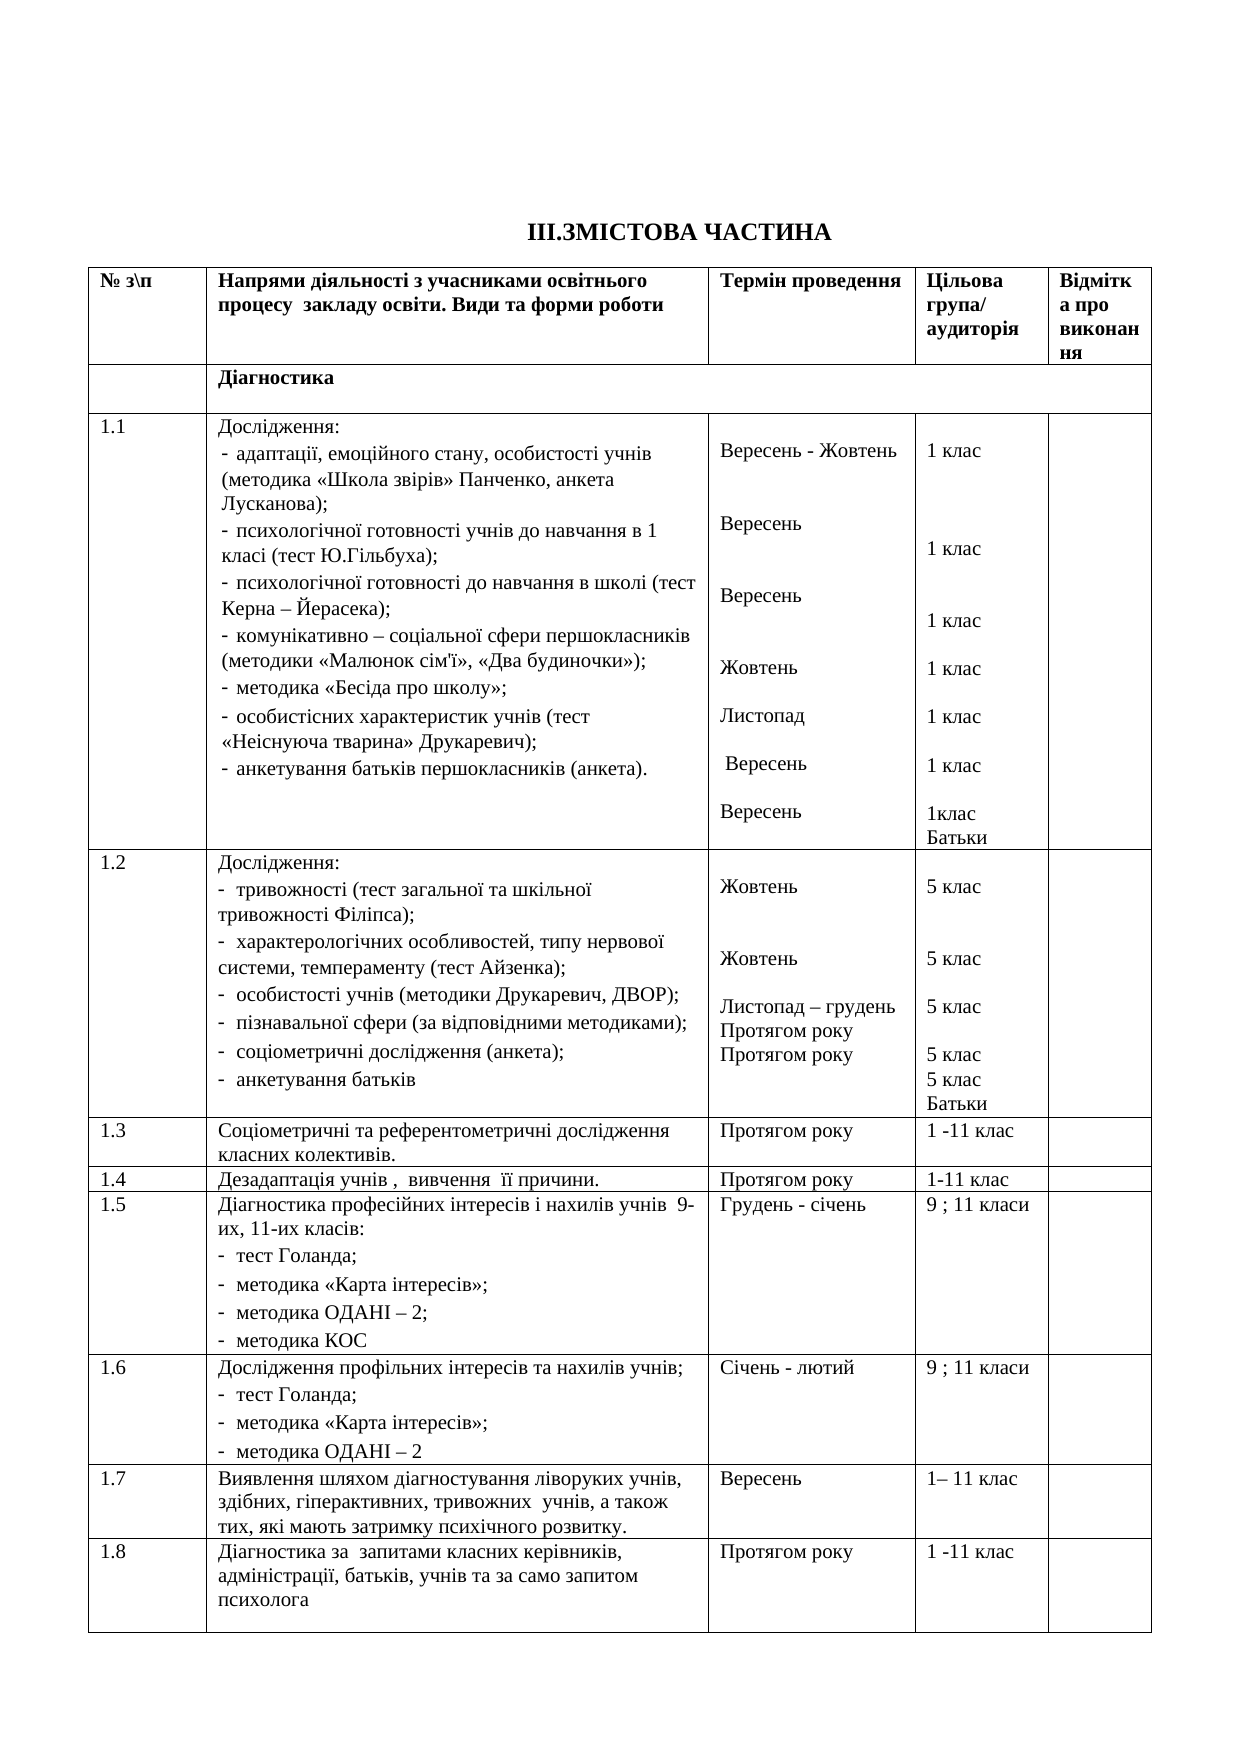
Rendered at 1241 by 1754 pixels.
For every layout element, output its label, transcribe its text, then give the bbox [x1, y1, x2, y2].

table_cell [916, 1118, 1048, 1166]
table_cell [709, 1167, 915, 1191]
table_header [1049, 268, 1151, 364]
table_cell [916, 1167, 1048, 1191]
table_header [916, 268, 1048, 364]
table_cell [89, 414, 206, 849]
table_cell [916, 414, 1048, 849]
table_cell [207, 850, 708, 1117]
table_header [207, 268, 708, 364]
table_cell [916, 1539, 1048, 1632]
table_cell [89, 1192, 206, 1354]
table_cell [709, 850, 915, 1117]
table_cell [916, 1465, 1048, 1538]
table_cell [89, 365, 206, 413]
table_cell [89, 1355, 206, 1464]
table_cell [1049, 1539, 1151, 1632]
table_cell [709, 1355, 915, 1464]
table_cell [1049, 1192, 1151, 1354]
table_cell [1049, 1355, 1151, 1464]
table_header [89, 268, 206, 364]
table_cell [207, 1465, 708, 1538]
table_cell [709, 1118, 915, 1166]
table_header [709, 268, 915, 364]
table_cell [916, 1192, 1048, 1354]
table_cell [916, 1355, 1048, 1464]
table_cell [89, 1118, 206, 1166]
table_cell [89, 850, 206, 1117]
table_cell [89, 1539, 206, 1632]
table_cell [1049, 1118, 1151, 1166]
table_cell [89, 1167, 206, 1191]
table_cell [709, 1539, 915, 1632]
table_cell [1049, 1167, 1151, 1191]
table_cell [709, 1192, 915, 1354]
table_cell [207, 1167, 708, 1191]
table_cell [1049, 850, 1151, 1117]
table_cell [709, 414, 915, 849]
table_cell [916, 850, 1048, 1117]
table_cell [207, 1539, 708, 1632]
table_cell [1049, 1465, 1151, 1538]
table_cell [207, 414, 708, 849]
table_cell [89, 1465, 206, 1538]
text ІІІ.ЗМІСТОВА ЧАСТИНА [177, 217, 1152, 246]
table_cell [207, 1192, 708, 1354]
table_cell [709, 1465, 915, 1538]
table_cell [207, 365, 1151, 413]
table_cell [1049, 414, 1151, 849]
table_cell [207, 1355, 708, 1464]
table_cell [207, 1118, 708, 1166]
